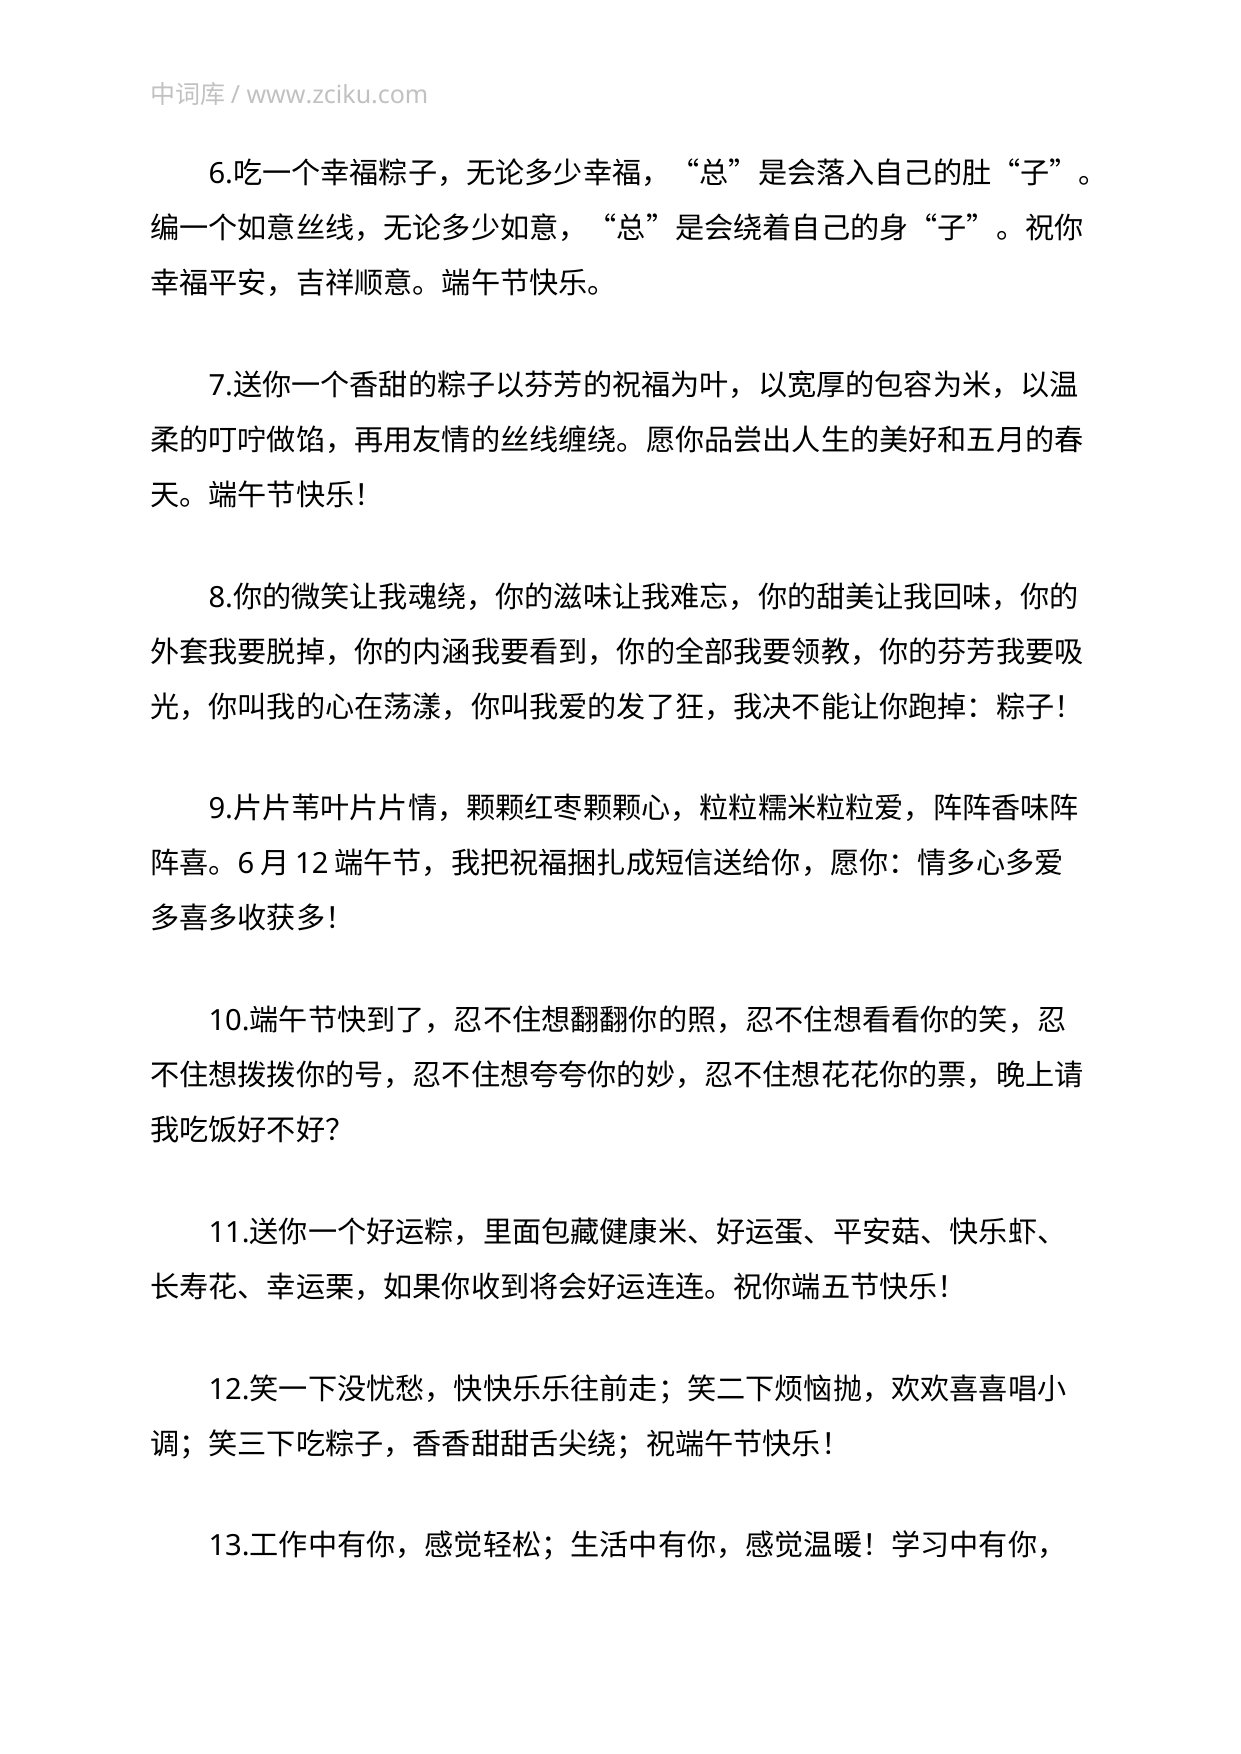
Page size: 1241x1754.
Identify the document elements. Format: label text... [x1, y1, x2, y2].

text 10.端午节快到了，忍不住想翻翻你的照，忍不住想看看你的笑，忍不住想拨拨你的号，忍不住想夸夸你的妙，忍不住想花花你的票，晚上请我吃饭好不好？ [150, 997, 1090, 1149]
text 12.笑一下没忧愁，快快乐乐往前走；笑二下烦恼抛，欢欢喜喜唱小调；笑三下吃粽子，香香甜甜舌尖绕；祝端午节快乐！ [150, 1365, 1090, 1462]
text 7.送你一个香甜的粽子以芬芳的祝福为叶，以宽厚的包容为米，以温柔的叮咛做馅，再用友情的丝线缠绕。愿你品尝出人生的美好和五月的春天。端午节快乐！ [150, 362, 1090, 514]
text 8.你的微笑让我魂绕，你的滋味让我难忘，你的甜美让我回味，你的外套我要脱掉，你的内涵我要看到，你的全部我要领教，你的芬芳我要吸光，你叫我的心在荡漾，你叫我爱的发了狂，我决不能让你跑掉：粽子！ [150, 573, 1090, 726]
text 6.吃一个幸福粽子，无论多少幸福，“总”是会落入自己的肚“子”。编一个如意丝线，无论多少如意，“总”是会绕着自己的身“子”。祝你幸福平安，吉祥顺意。端午节快乐。 [150, 150, 1090, 302]
text 9.片片苇叶片片情，颗颗红枣颗颗心，粒粒糯米粒粒爱，阵阵香味阵阵喜。6月12端午节，我把祝福捆扎成短信送给你，愿你：情多心多爱多喜多收获多！ [150, 785, 1090, 937]
text 11.送你一个好运粽，里面包藏健康米、好运蛋、平安菇、快乐虾、长寿花、幸运栗，如果你收到将会好运连连。祝你端五节快乐！ [150, 1208, 1090, 1306]
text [150, 1522, 1090, 1564]
